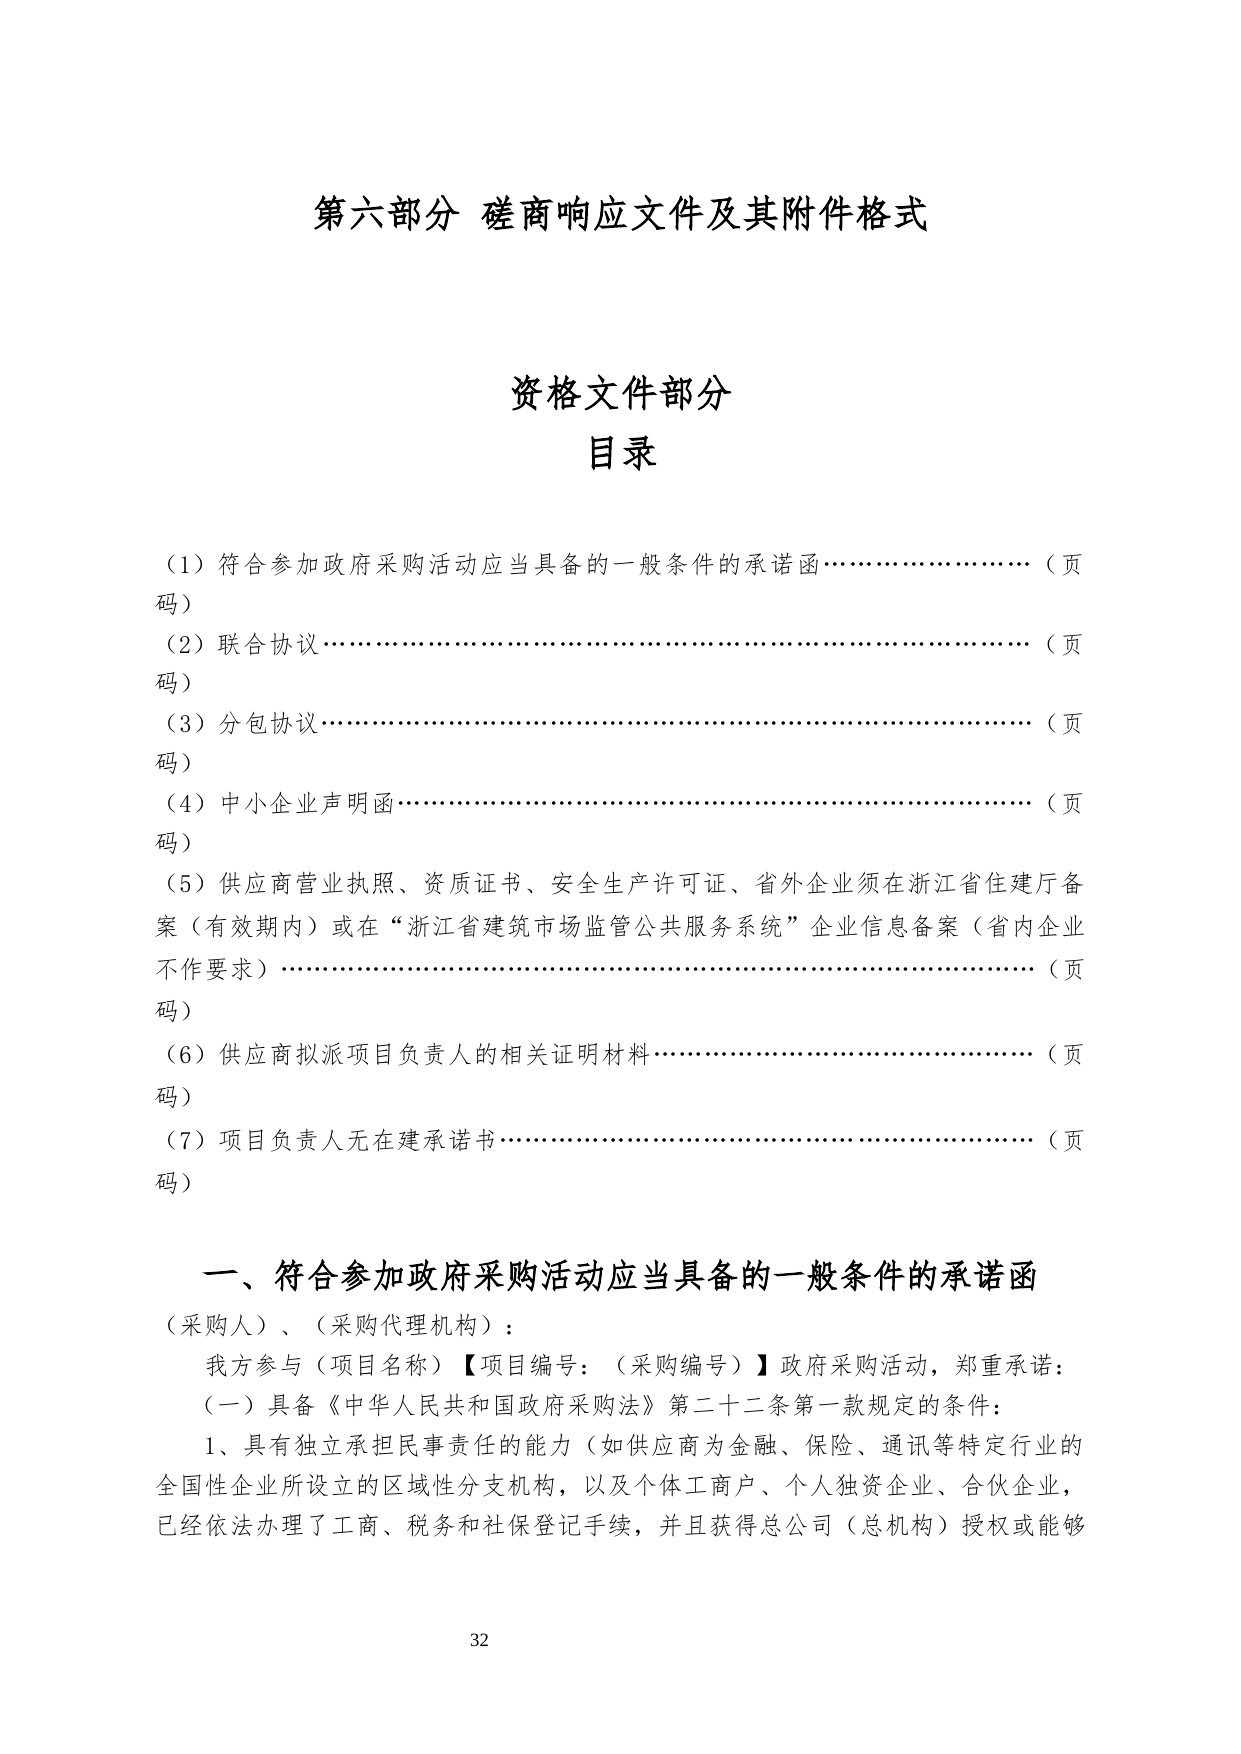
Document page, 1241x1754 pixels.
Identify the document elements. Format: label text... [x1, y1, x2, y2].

text （4）中小企业声明函…………………………………………………………………（页码） [153, 788, 1087, 856]
text （7）项目负责人无在建承诺书………………………………………………………（页码） [153, 1124, 1087, 1196]
text （一）具备《中华人民共和国政府采购法》第二十二条第一款规定的条件： [153, 1389, 1087, 1418]
text 一、符合参加政府采购活动应当具备的一般条件的承诺函 [153, 1250, 1087, 1293]
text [153, 1429, 1087, 1538]
text 目录 [153, 428, 1087, 471]
text 资格文件部分 [153, 368, 1087, 411]
text （5）供应商营业执照、资质证书、安全生产许可证、省外企业须在浙江省住建厅备案（有效期内）或在“浙江省建筑市场监管公共服务系统”企业信息备案（省内企业不作要求）………………………………………………………………………………（页码） [153, 867, 1087, 1024]
list 联合协议………………………………………………………………………（页码） [153, 628, 1087, 696]
text （采购人）、（采购代理机构）： [153, 1310, 1087, 1338]
text （3）分包协议…………………………………………………………………………（页码） [153, 708, 1087, 776]
text 我方参与（项目名称）【项目编号：（采购编号）】政府采购活动，郑重承诺： [153, 1349, 1087, 1378]
list 符合参加政府采购活动应当具备的一般条件的承诺函……………………（页码） [153, 548, 1087, 617]
text 第六部分 磋商响应文件及其附件格式 [153, 189, 1087, 232]
text （6）供应商拟派项目负责人的相关证明材料………………………………………（页码） [153, 1039, 1087, 1110]
